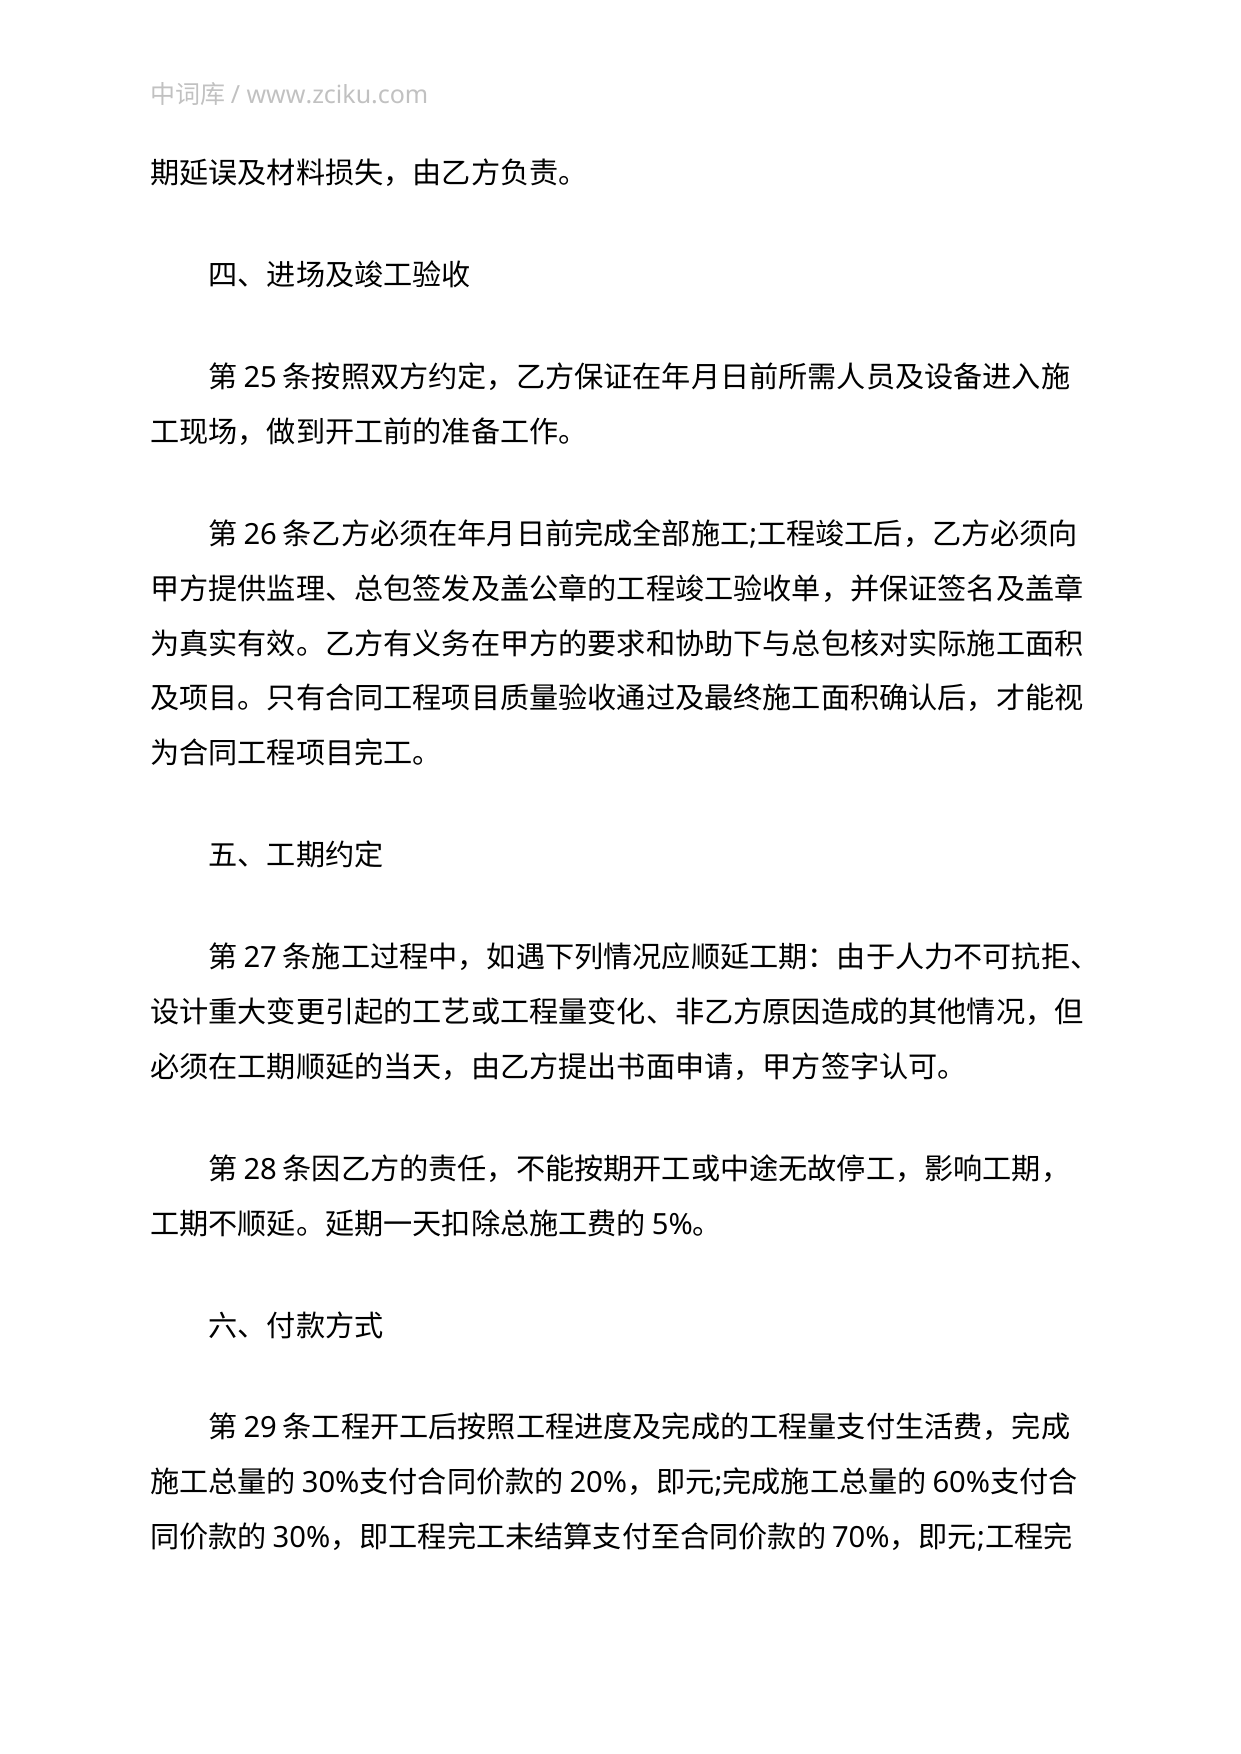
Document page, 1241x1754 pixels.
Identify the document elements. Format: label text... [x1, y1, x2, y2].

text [150, 150, 1090, 192]
text 第28条因乙方的责任，不能按期开工或中途无故停工，影响工期，工期不顺延。延期一天扣除总施工费的5%。 [150, 1145, 1090, 1243]
text 第26条乙方必须在年月日前完成全部施工;工程竣工后，乙方必须向甲方提供监理、总包签发及盖公章的工程竣工验收单，并保证签名及盖章为真实有效。乙方有义务在甲方的要求和协助下与总包核对实际施工面积及项目。只有合同工程项目质量验收通过及最终施工面积确认后，才能视为合同工程项目完工。 [150, 510, 1090, 772]
text 第27条施工过程中，如遇下列情况应顺延工期：由于人力不可抗拒、设计重大变更引起的工艺或工程量变化、非乙方原因造成的其他情况，但必须在工期顺延的当天，由乙方提出书面申请，甲方签字认可。 [150, 933, 1090, 1086]
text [150, 1404, 1090, 1556]
text 五、工期约定 [150, 832, 1090, 874]
text 六、付款方式 [150, 1302, 1090, 1344]
text 第25条按照双方约定，乙方保证在年月日前所需人员及设备进入施工现场，做到开工前的准备工作。 [150, 353, 1090, 451]
text 四、进场及竣工验收 [150, 252, 1090, 294]
